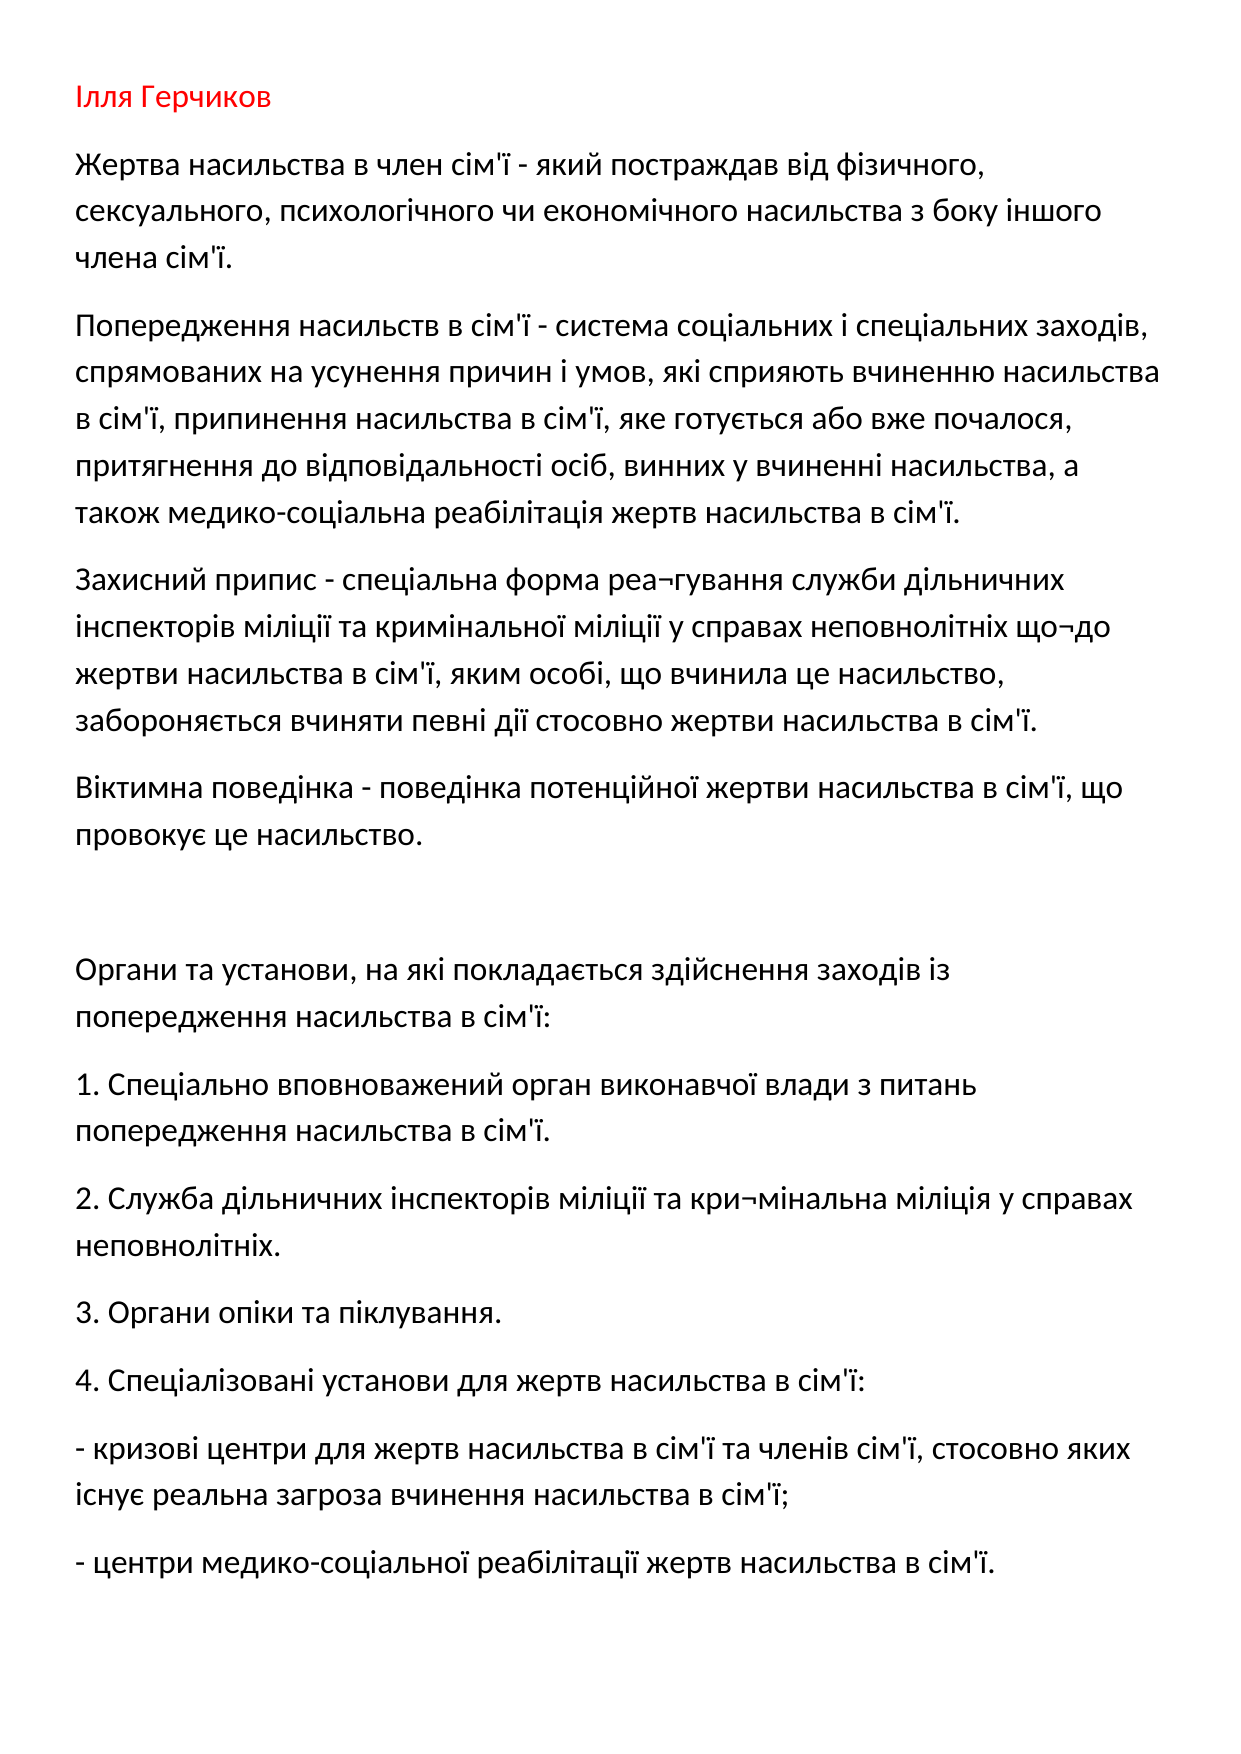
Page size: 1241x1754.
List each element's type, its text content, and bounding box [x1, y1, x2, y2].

text 1. Спеціально вповноважений орган виконавчої влади з питань попередження насильства в сім'ї. [75, 1063, 1165, 1150]
text Захисний припис - спеціальна форма реа¬гування служби дільничних інспекторів міліції та кримінальної міліції у справах неповнолітніх що¬до жертви насильства в сім'ї, яким особі, що вчинила це насильство, забороняється вчиняти певні дії стосовно жертви насильства в сім'ї. [75, 558, 1165, 739]
text Віктимна поведінка - поведінка потенційної жертви насильства в сім'ї, що провокує це насильство. [75, 766, 1165, 854]
text 3. Органи опіки та піклування. [75, 1291, 1165, 1332]
text - кризові центри для жертв насильства в сім'ї та членів сім'ї, стосовно яких існує реальна загроза вчинення насильства в сім'ї; [75, 1427, 1165, 1514]
text Органи та установи, на які покладається здійснення заходів із попередження насильства в сім'ї: [75, 948, 1165, 1036]
text 4. Спеціалізовані установи для жертв насильства в сім'ї: [75, 1359, 1165, 1400]
text - центри медико-соціальної реабілітації жертв насильства в сім'ї. [75, 1541, 1165, 1582]
text 2. Служба дільничних інспекторів міліції та кри¬мінальна міліція у справах неповнолітніх. [75, 1177, 1165, 1264]
text Ілля Герчиков [75, 75, 1165, 116]
text Жертва насильства в член сім'ї - який постраждав від фізичного, сексуального, психологічного чи економічного насильства з боку іншого члена сім'ї. [75, 143, 1165, 277]
text Попередження насильств в сім'ї - система соціальних і спеціальних заходів, спрямованих на усунення причин і умов, які сприяють вчиненню насильства в сім'ї, припинення насильства в сім'ї, яке готується або вже почалося, притягнення до відповідальності осіб, винних у вчиненні насильства, а також медико-соціальна реабілітація жертв насильства в сім'ї. [75, 304, 1165, 532]
